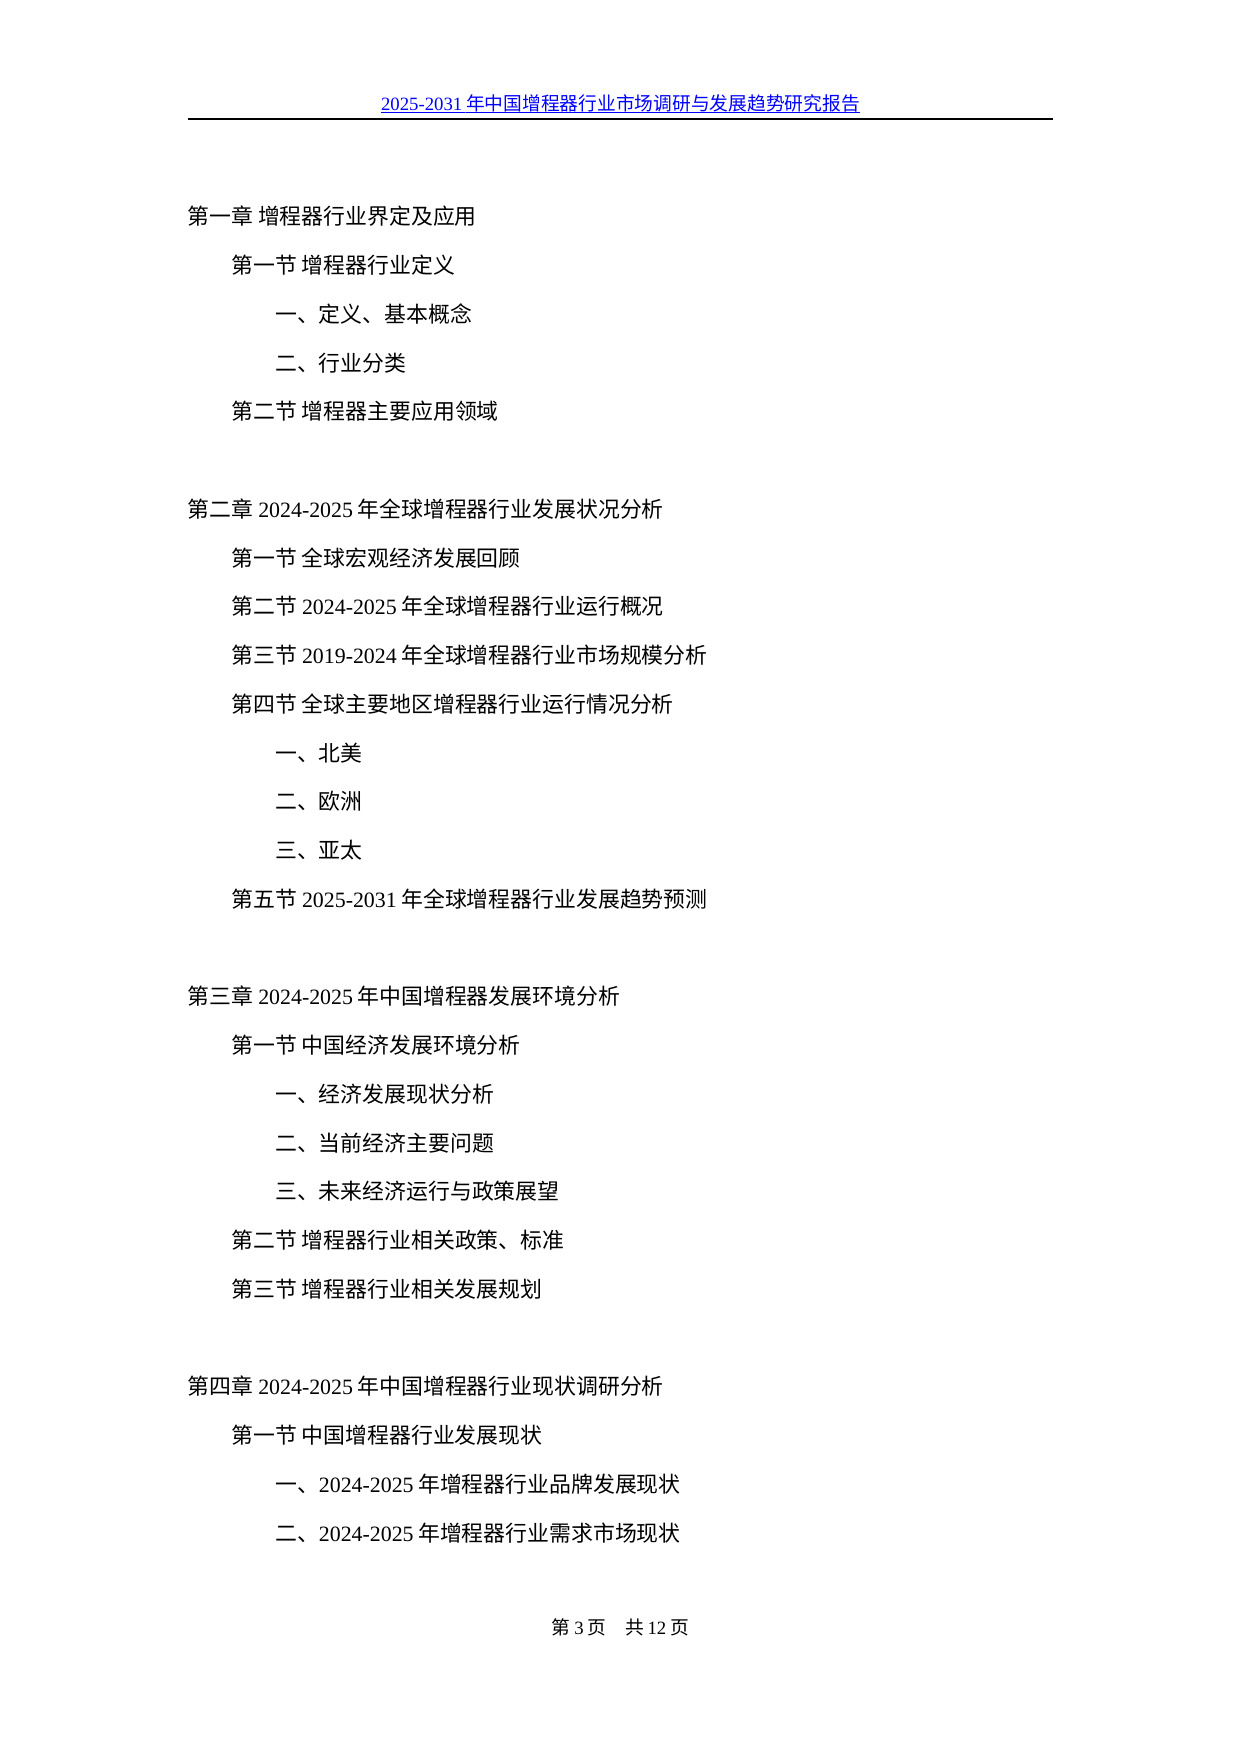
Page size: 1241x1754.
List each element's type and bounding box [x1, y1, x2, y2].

text [187, 150, 1053, 1548]
